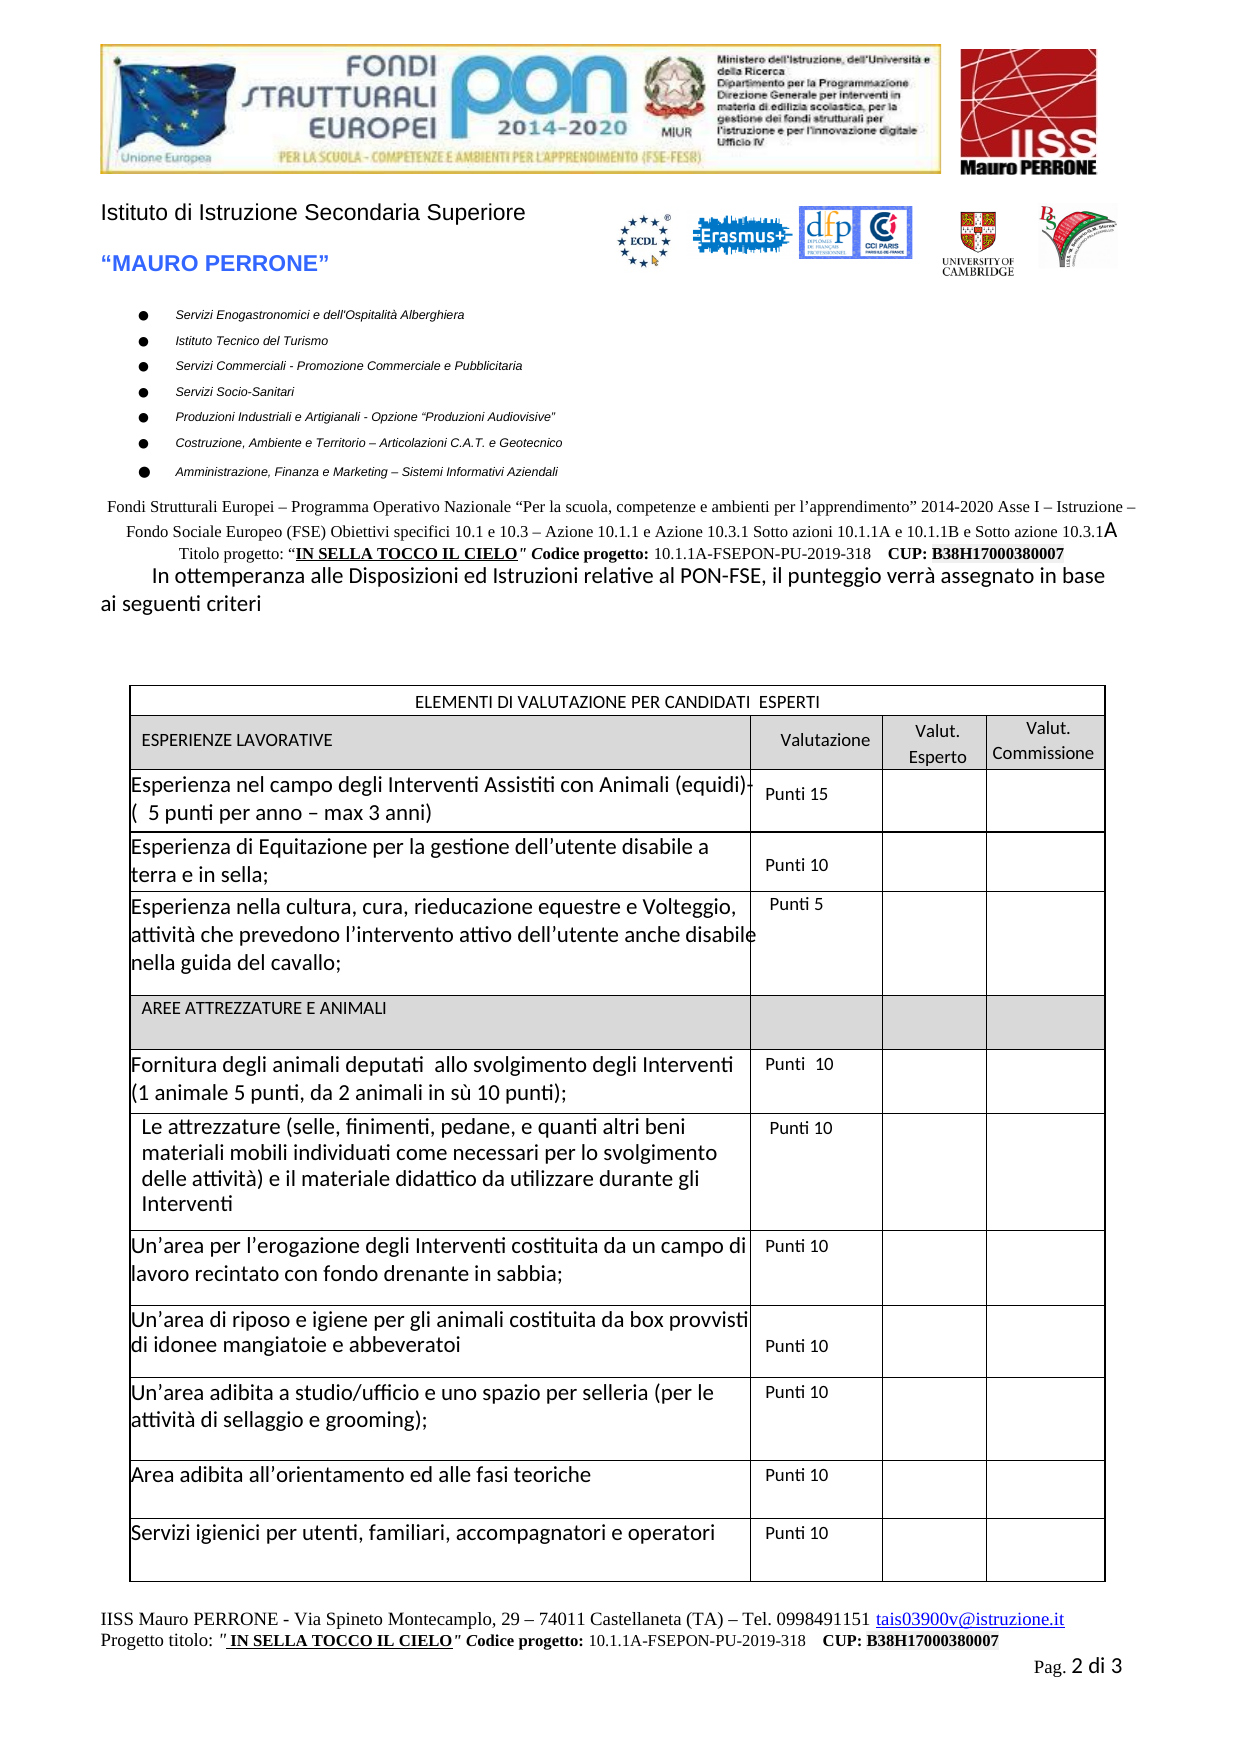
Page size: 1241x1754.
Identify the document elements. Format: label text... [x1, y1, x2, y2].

table_cell Punti 5 [751, 892, 882, 995]
table_cell [883, 1114, 986, 1230]
table_cell Fornitura degli animali deputati allo svolgimento degli Interventi (1 animale 5 punti, da 2 animali in sù 10 punti); [131, 1050, 750, 1113]
table_cell Valut. Commissione [987, 716, 1104, 769]
table_cell [987, 892, 1104, 995]
table_cell [987, 1114, 1104, 1230]
table_cell Punti 10 [751, 1231, 882, 1305]
table_cell [883, 892, 986, 995]
table_cell [987, 770, 1104, 831]
table_cell Punti 10 [751, 1378, 882, 1459]
table_cell Esperienza nella cultura, cura, rieducazione equestre e Volteggio, attività che prevedono l’intervento attivo dell’utente anche disabile nella guida del cavallo; [131, 892, 750, 995]
table_cell Un’area adibita a studio/ufficio e uno spazio per selleria (per le attività di sellaggio e grooming); [131, 1378, 750, 1459]
table_cell Valut. Esperto [883, 716, 986, 769]
table_cell Servizi igienici per utenti, familiari, accompagnatori e operatori [131, 1519, 750, 1581]
table_cell Un’area per l’erogazione degli Interventi costituita da un campo di lavoro recintato con fondo drenante in sabbia; [131, 1231, 750, 1305]
table_cell [987, 833, 1104, 891]
table_cell Punti 10 [751, 1306, 882, 1377]
picture [100, 44, 942, 174]
table_cell [987, 1461, 1104, 1517]
table_cell Punti 10 [751, 1114, 882, 1230]
picture [960, 49, 1098, 175]
text In ottemperanza alle Disposizioni ed Istruzioni relative al PON-FSE, il punteggio verrà assegnato in base ai seguenti criteri [100, 181, 1113, 617]
table_cell Esperienza nel campo degli Interventi Assistiti con Animali (equidi)- ( 5 punti per anno – max 3 anni) [131, 770, 750, 831]
table_cell [883, 1461, 986, 1517]
table_cell ESPERIENZE LAVORATIVE [131, 716, 750, 769]
table_cell [883, 1231, 986, 1305]
table_cell AREE ATTREZZATURE E ANIMALI [131, 996, 750, 1049]
table_cell [883, 1306, 986, 1377]
table_cell [987, 1378, 1104, 1459]
table_header ELEMENTI DI VALUTAZIONE PER CANDIDATI ESPERTI [131, 686, 1104, 715]
table_cell Punti 10 [751, 1050, 882, 1113]
table_cell Punti 10 [751, 1461, 882, 1517]
table_cell Area adibita all’orientamento ed alle fasi teoriche [131, 1461, 750, 1517]
table_cell [987, 1231, 1104, 1305]
table_cell [987, 1519, 1104, 1581]
table_cell Valutazione [751, 716, 882, 769]
table_cell Punti 10 [751, 1519, 882, 1581]
table_cell [883, 833, 986, 891]
table_cell [883, 770, 986, 831]
table_cell Punti 10 [751, 833, 882, 891]
picture [1113, 203, 1118, 269]
table_cell [883, 996, 986, 1049]
table_cell [883, 1519, 986, 1581]
table_cell [883, 1378, 986, 1459]
table_cell Esperienza di Equitazione per la gestione dell’utente disabile a terra e in sella; [131, 833, 750, 891]
table_cell [987, 1306, 1104, 1377]
table_cell [987, 996, 1104, 1049]
table_cell Un’area di riposo e igiene per gli animali costituita da box provvisti di idonee mangiatoie e abbeveratoi [131, 1306, 750, 1377]
table_cell [883, 1050, 986, 1113]
table_cell Le attrezzature (selle, finimenti, pedane, e quanti altri beni materiali mobili individuati come necessari per lo svolgimento delle attività) e il materiale didattico da utilizzare durante gli Interventi [131, 1114, 750, 1230]
table_cell [751, 996, 882, 1049]
table_cell [987, 1050, 1104, 1113]
table_cell Punti 15 [751, 770, 882, 831]
